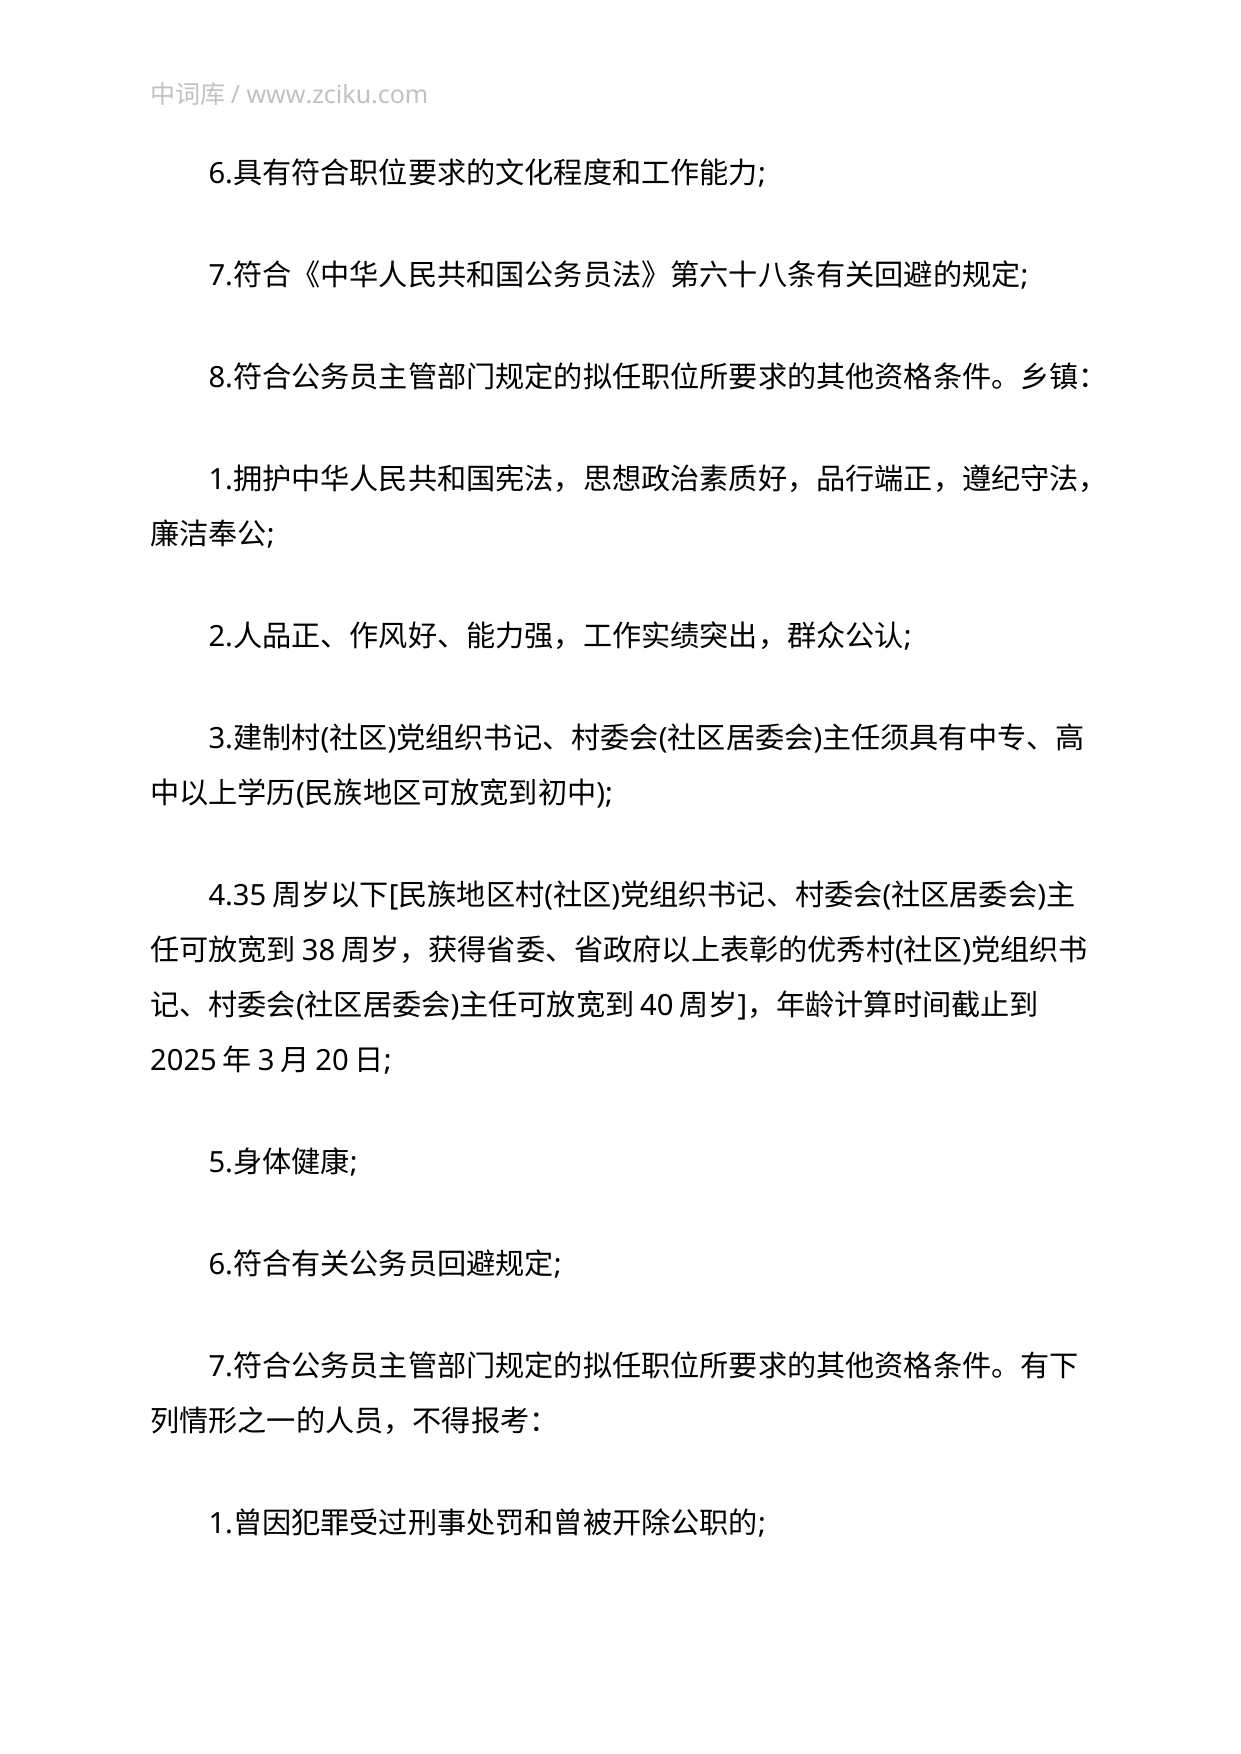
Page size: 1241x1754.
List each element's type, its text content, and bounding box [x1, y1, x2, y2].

text 8.符合公务员主管部门规定的拟任职位所要求的其他资格条件。乡镇： [150, 354, 1090, 396]
text 4.35周岁以下[民族地区村(社区)党组织书记、村委会(社区居委会)主任可放宽到38周岁，获得省委、省政府以上表彰的优秀村(社区)党组织书记、村委会(社区居委会)主任可放宽到40周岁]，年龄计算时间截止到2025年3月20日; [150, 872, 1090, 1079]
text 7.符合《中华人民共和国公务员法》第六十八条有关回避的规定; [150, 252, 1090, 294]
text 2.人品正、作风好、能力强，工作实绩突出，群众公认; [150, 613, 1090, 655]
text 1.曾因犯罪受过刑事处罚和曾被开除公职的; [150, 1499, 1090, 1542]
text 6.符合有关公务员回避规定; [150, 1241, 1090, 1283]
text 6.具有符合职位要求的文化程度和工作能力; [150, 150, 1090, 192]
text 5.身体健康; [150, 1139, 1090, 1181]
text 3.建制村(社区)党组织书记、村委会(社区居委会)主任须具有中专、高中以上学历(民族地区可放宽到初中); [150, 715, 1090, 812]
text 1.拥护中华人民共和国宪法，思想政治素质好，品行端正，遵纪守法，廉洁奉公; [150, 456, 1090, 553]
text 7.符合公务员主管部门规定的拟任职位所要求的其他资格条件。有下列情形之一的人员，不得报考： [150, 1343, 1090, 1440]
